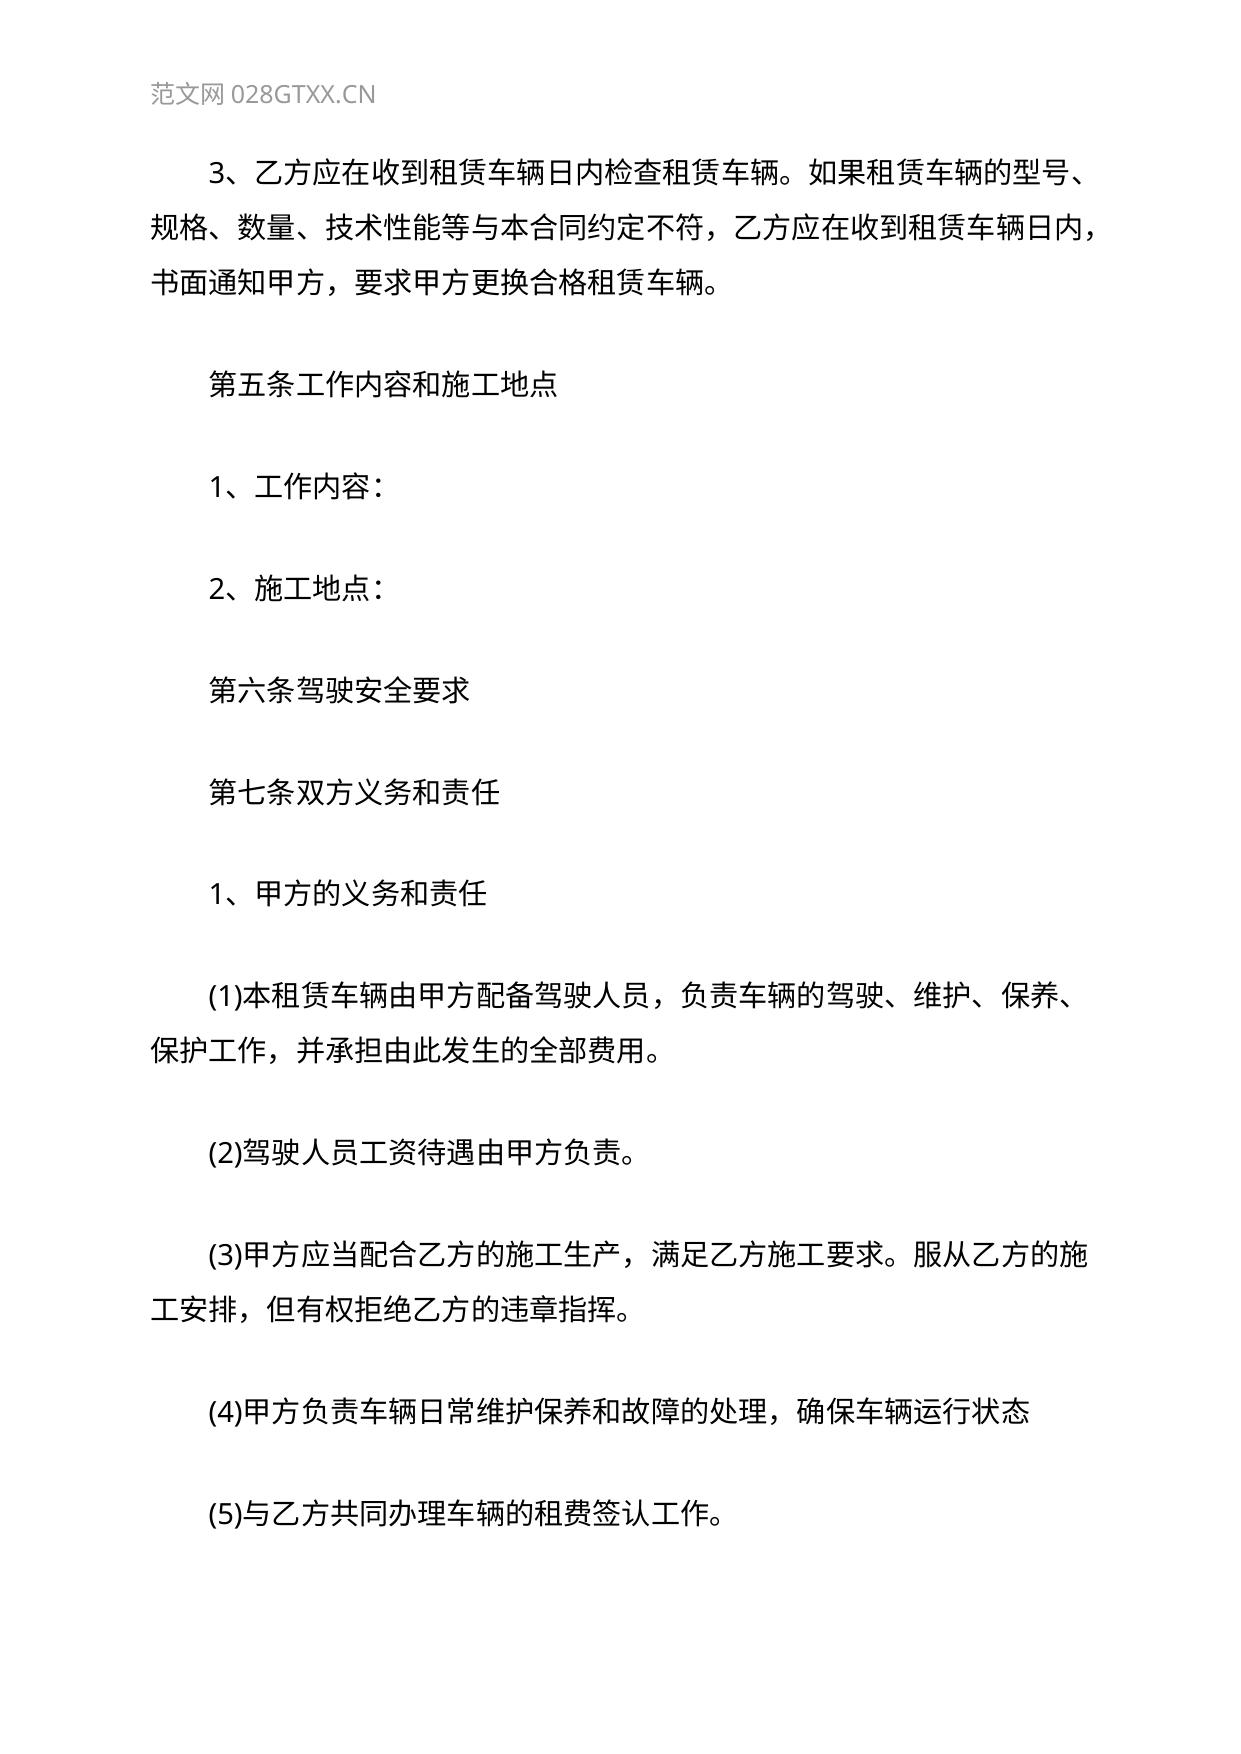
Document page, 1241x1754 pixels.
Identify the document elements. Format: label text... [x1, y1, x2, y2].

text (3)甲方应当配合乙方的施工生产，满足乙方施工要求。服从乙方的施工安排，但有权拒绝乙方的违章指挥。 [150, 1232, 1090, 1329]
text (1)本租赁车辆由甲方配备驾驶人员，负责车辆的驾驶、维护、保养、保护工作，并承担由此发生的全部费用。 [150, 973, 1090, 1070]
text (4)甲方负责车辆日常维护保养和故障的处理，确保车辆运行状态 [150, 1388, 1090, 1431]
text (2)驾驶人员工资待遇由甲方负责。 [150, 1130, 1090, 1172]
text 1、工作内容： [150, 463, 1090, 506]
text 1、甲方的义务和责任 [150, 871, 1090, 913]
text 第七条双方义务和责任 [150, 769, 1090, 811]
text 第五条工作内容和施工地点 [150, 362, 1090, 404]
text 第六条驾驶安全要求 [150, 667, 1090, 710]
text (5)与乙方共同办理车辆的租费签认工作。 [150, 1490, 1090, 1533]
text 3、乙方应在收到租赁车辆日内检查租赁车辆。如果租赁车辆的型号、规格、数量、技术性能等与本合同约定不符，乙方应在收到租赁车辆日内，书面通知甲方，要求甲方更换合格租赁车辆。 [150, 150, 1090, 302]
text 2、施工地点： [150, 565, 1090, 608]
